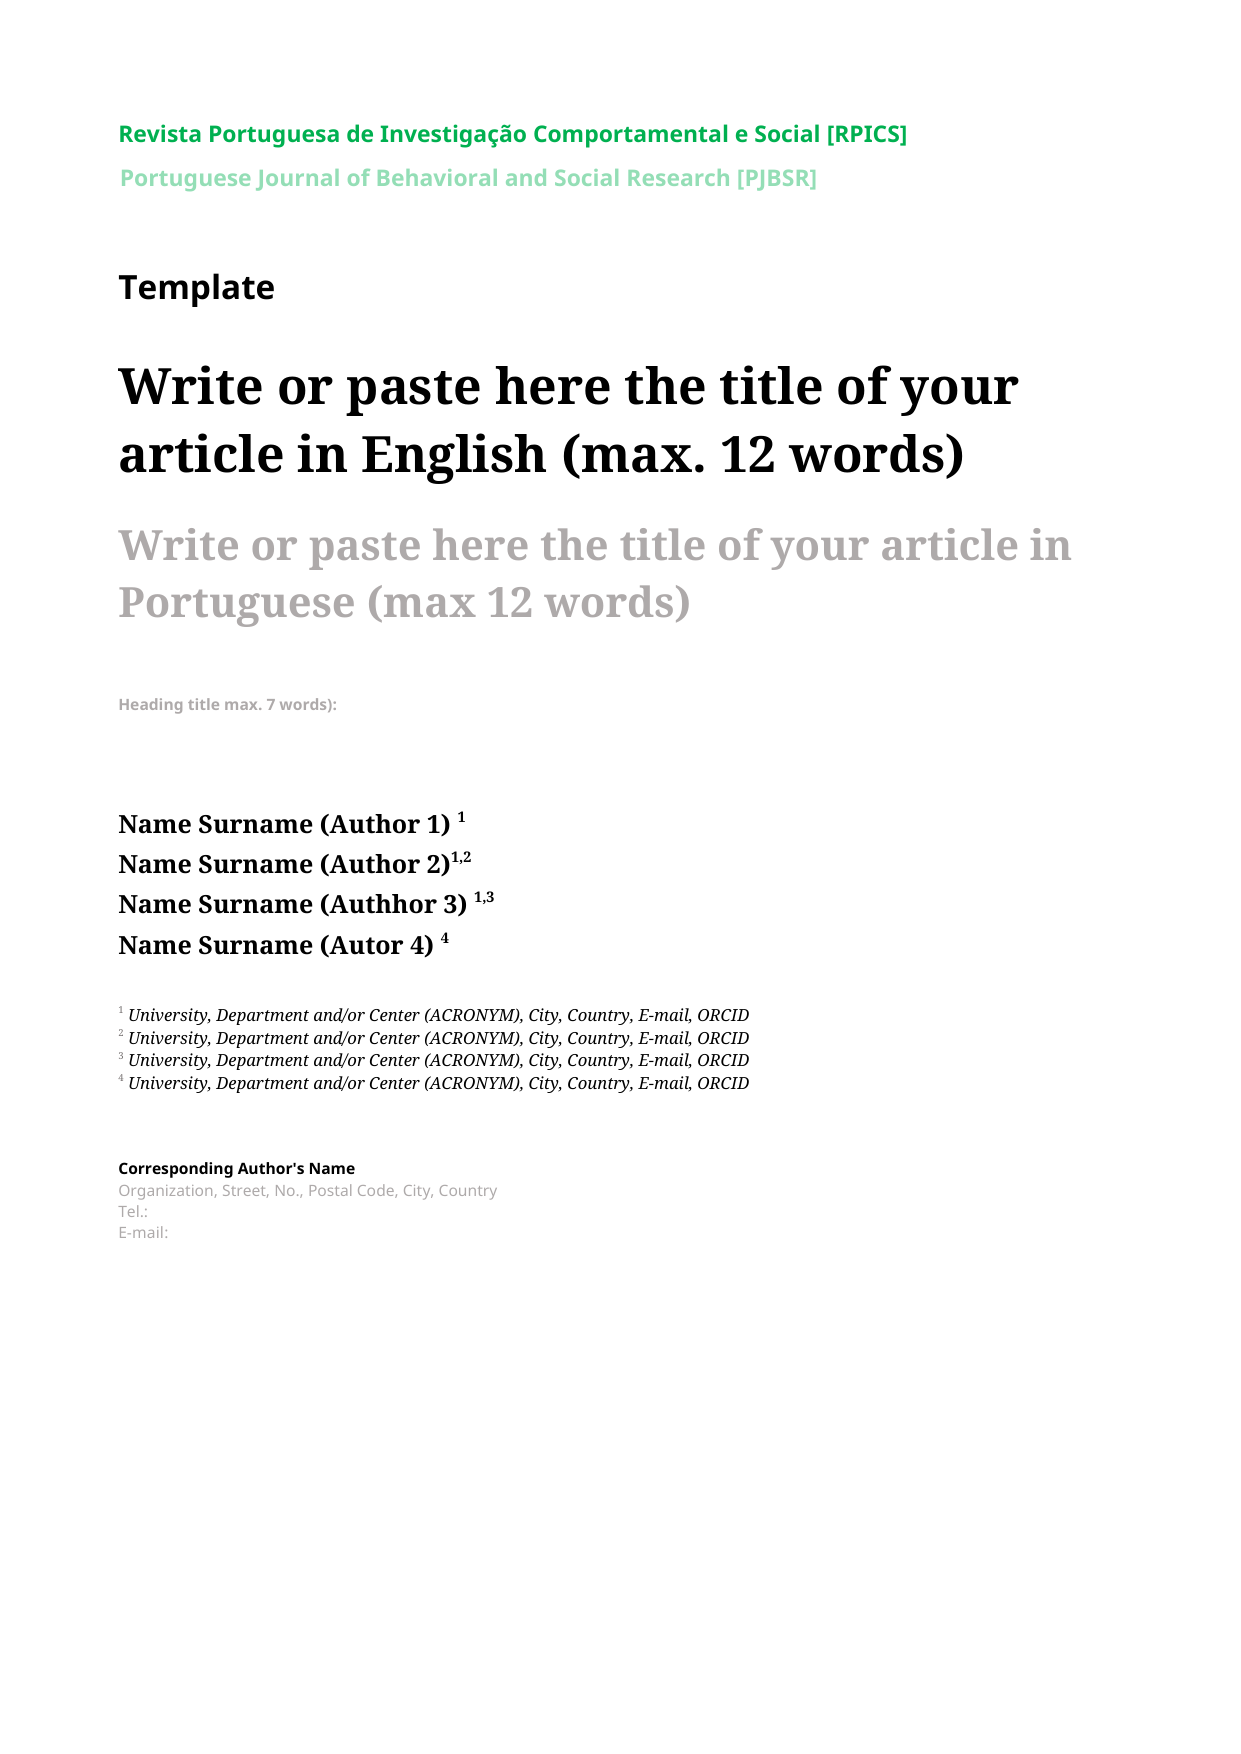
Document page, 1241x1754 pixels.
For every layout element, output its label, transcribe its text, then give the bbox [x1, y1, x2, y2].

text Name Surname (Autor 4) 4 [118, 927, 1122, 961]
text Template [118, 263, 1122, 309]
text 2 University, Department and/or Center (ACRONYM), City, Country, E-mail, ORCID [118, 1026, 1122, 1049]
text Write or paste here the title of your article in English (max. 12 words) [118, 351, 1122, 487]
text Corresponding Author's Name [118, 1158, 1122, 1179]
text Name Surname (Authhor 3) 1,3 [118, 887, 1122, 921]
text Write or paste here the title of your article in Portuguese (max 12 words) [118, 516, 1122, 629]
text Heading title max. 7 words): [118, 693, 1122, 714]
text Name Surname (Author 1) 1 [118, 806, 1122, 840]
text Name Surname (Author 2)1,2 [118, 847, 1122, 881]
text 3 University, Department and/or Center (ACRONYM), City, Country, E-mail, ORCID [118, 1049, 1122, 1072]
text 4 University, Department and/or Center (ACRONYM), City, Country, E-mail, ORCID [118, 1072, 1122, 1094]
text 1 University, Department and/or Center (ACRONYM), City, Country, E-mail, ORCID [118, 1004, 1122, 1026]
text E-mail: [118, 1222, 1122, 1243]
text Revista Portuguesa de Investigação Comportamental e Social [RPICS] [118, 118, 1122, 149]
text Portuguese Journal of Behavioral and Social Research [PJBSR] [118, 162, 1122, 193]
text Tel.: [118, 1201, 1122, 1222]
text Organization, Street, No., Postal Code, City, Country [118, 1179, 1122, 1201]
